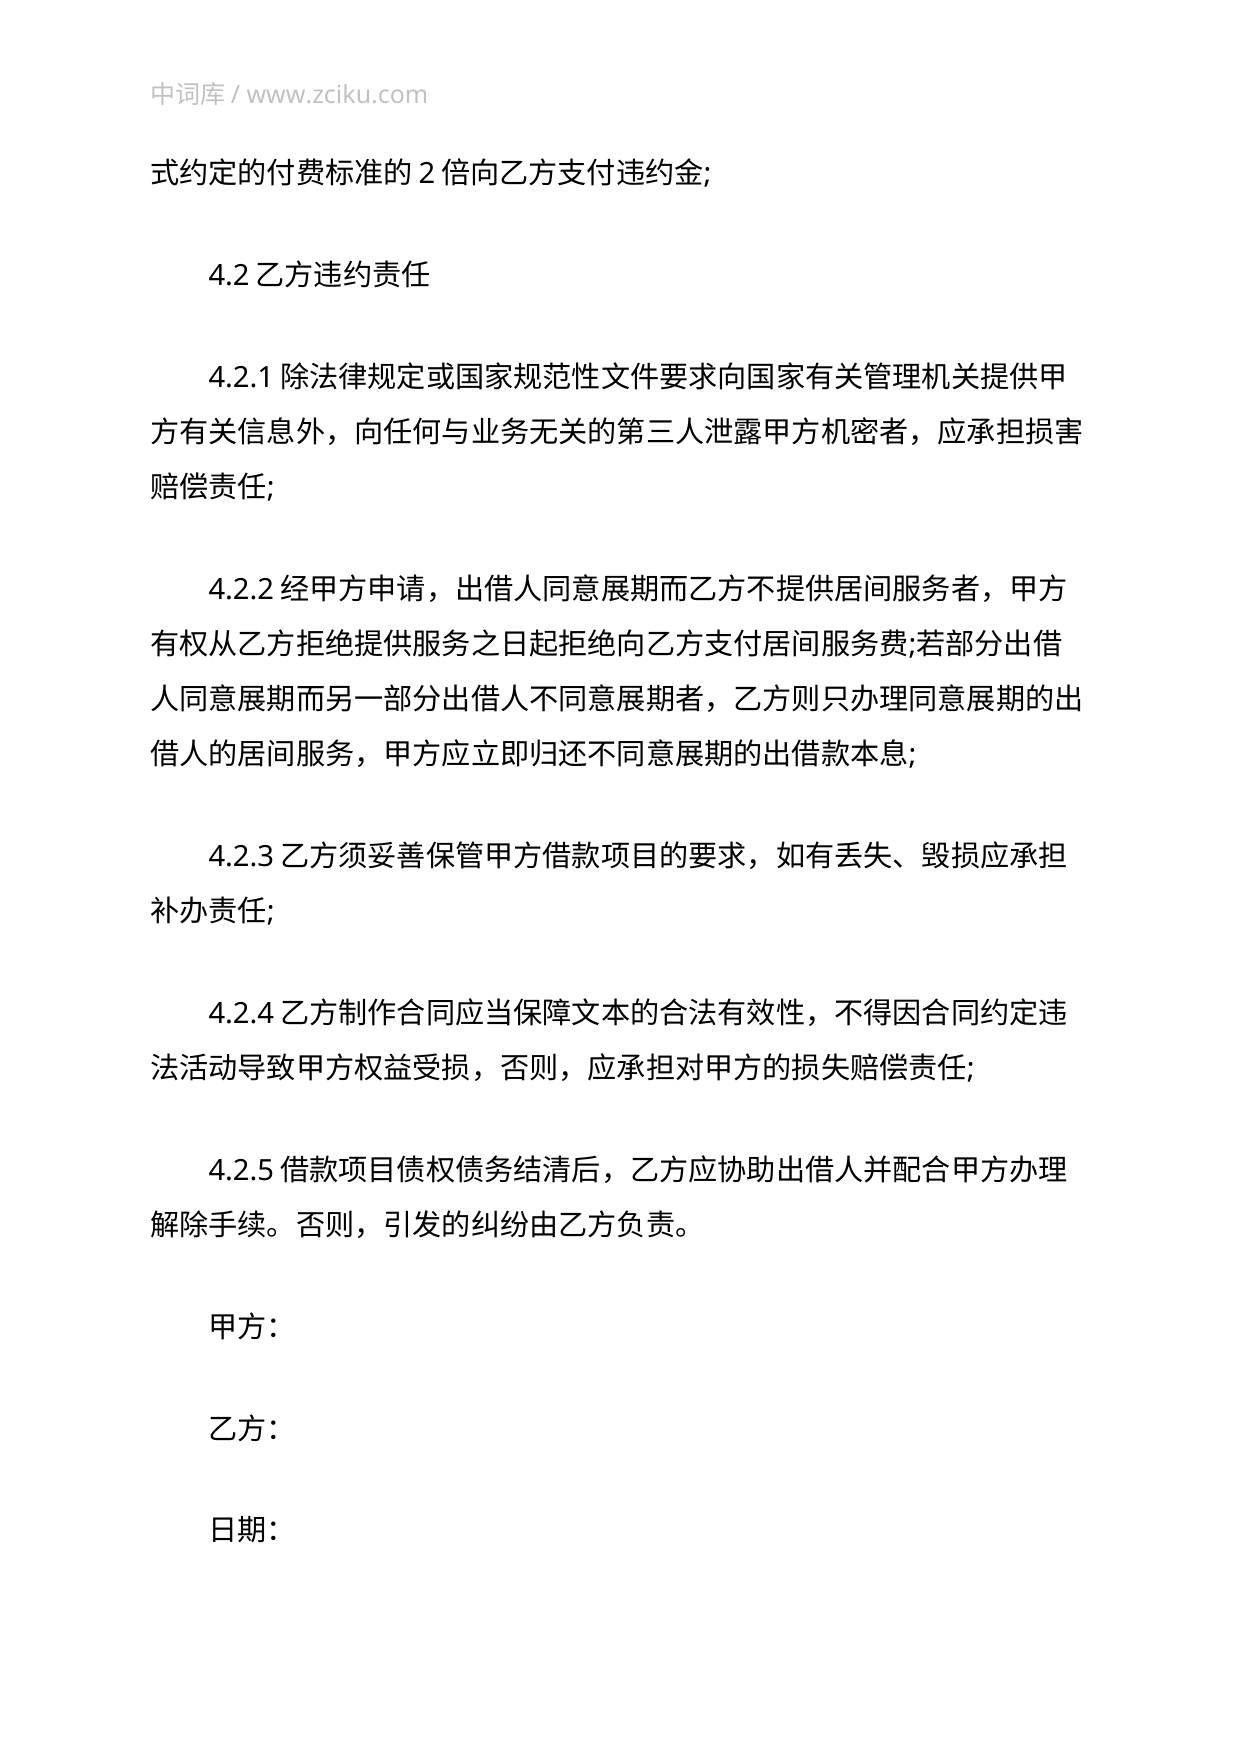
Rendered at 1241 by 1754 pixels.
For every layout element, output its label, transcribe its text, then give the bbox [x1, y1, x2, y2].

text 4.2.2经甲方申请，出借人同意展期而乙方不提供居间服务者，甲方有权从乙方拒绝提供服务之日起拒绝向乙方支付居间服务费;若部分出借人同意展期而另一部分出借人不同意展期者，乙方则只办理同意展期的出借人的居间服务，甲方应立即归还不同意展期的出借款本息; [150, 566, 1090, 773]
text 甲方： [150, 1303, 1090, 1346]
text 日期： [150, 1507, 1090, 1549]
text 乙方： [150, 1405, 1090, 1447]
text 4.2.5借款项目债权债务结清后，乙方应协助出借人并配合甲方办理解除手续。否则，引发的纠纷由乙方负责。 [150, 1147, 1090, 1244]
text 4.2.1除法律规定或国家规范性文件要求向国家有关管理机关提供甲方有关信息外，向任何与业务无关的第三人泄露甲方机密者，应承担损害赔偿责任; [150, 354, 1090, 506]
text 4.2.3乙方须妥善保管甲方借款项目的要求，如有丢失、毁损应承担补办责任; [150, 833, 1090, 930]
text 4.2乙方违约责任 [150, 252, 1090, 294]
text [150, 150, 1090, 192]
text 4.2.4乙方制作合同应当保障文本的合法有效性，不得因合同约定违法活动导致甲方权益受损，否则，应承担对甲方的损失赔偿责任; [150, 990, 1090, 1087]
